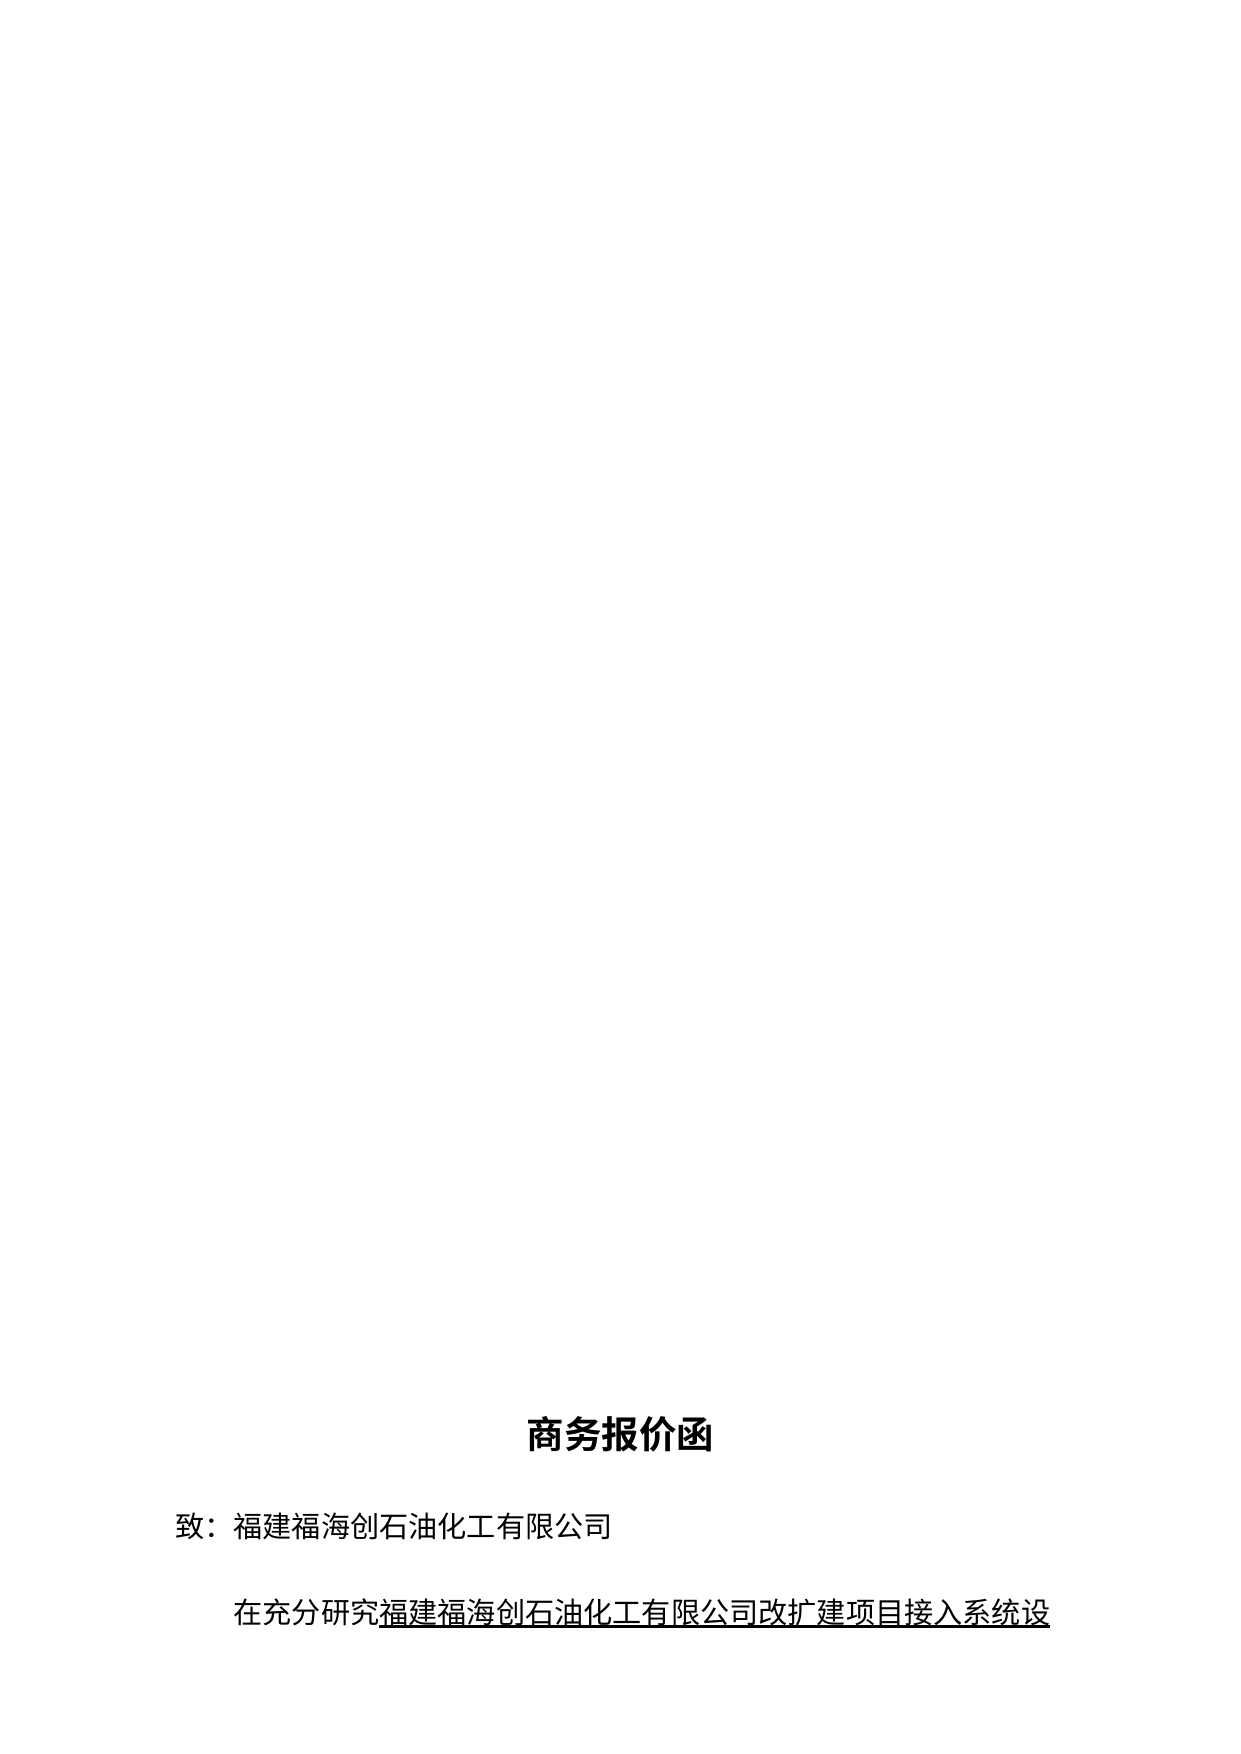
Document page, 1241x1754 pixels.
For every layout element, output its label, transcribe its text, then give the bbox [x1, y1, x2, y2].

text 致：福建福海创石油化工有限公司 [175, 1492, 1065, 1557]
text 商务报价函 [175, 1400, 1065, 1465]
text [175, 1578, 1065, 1643]
